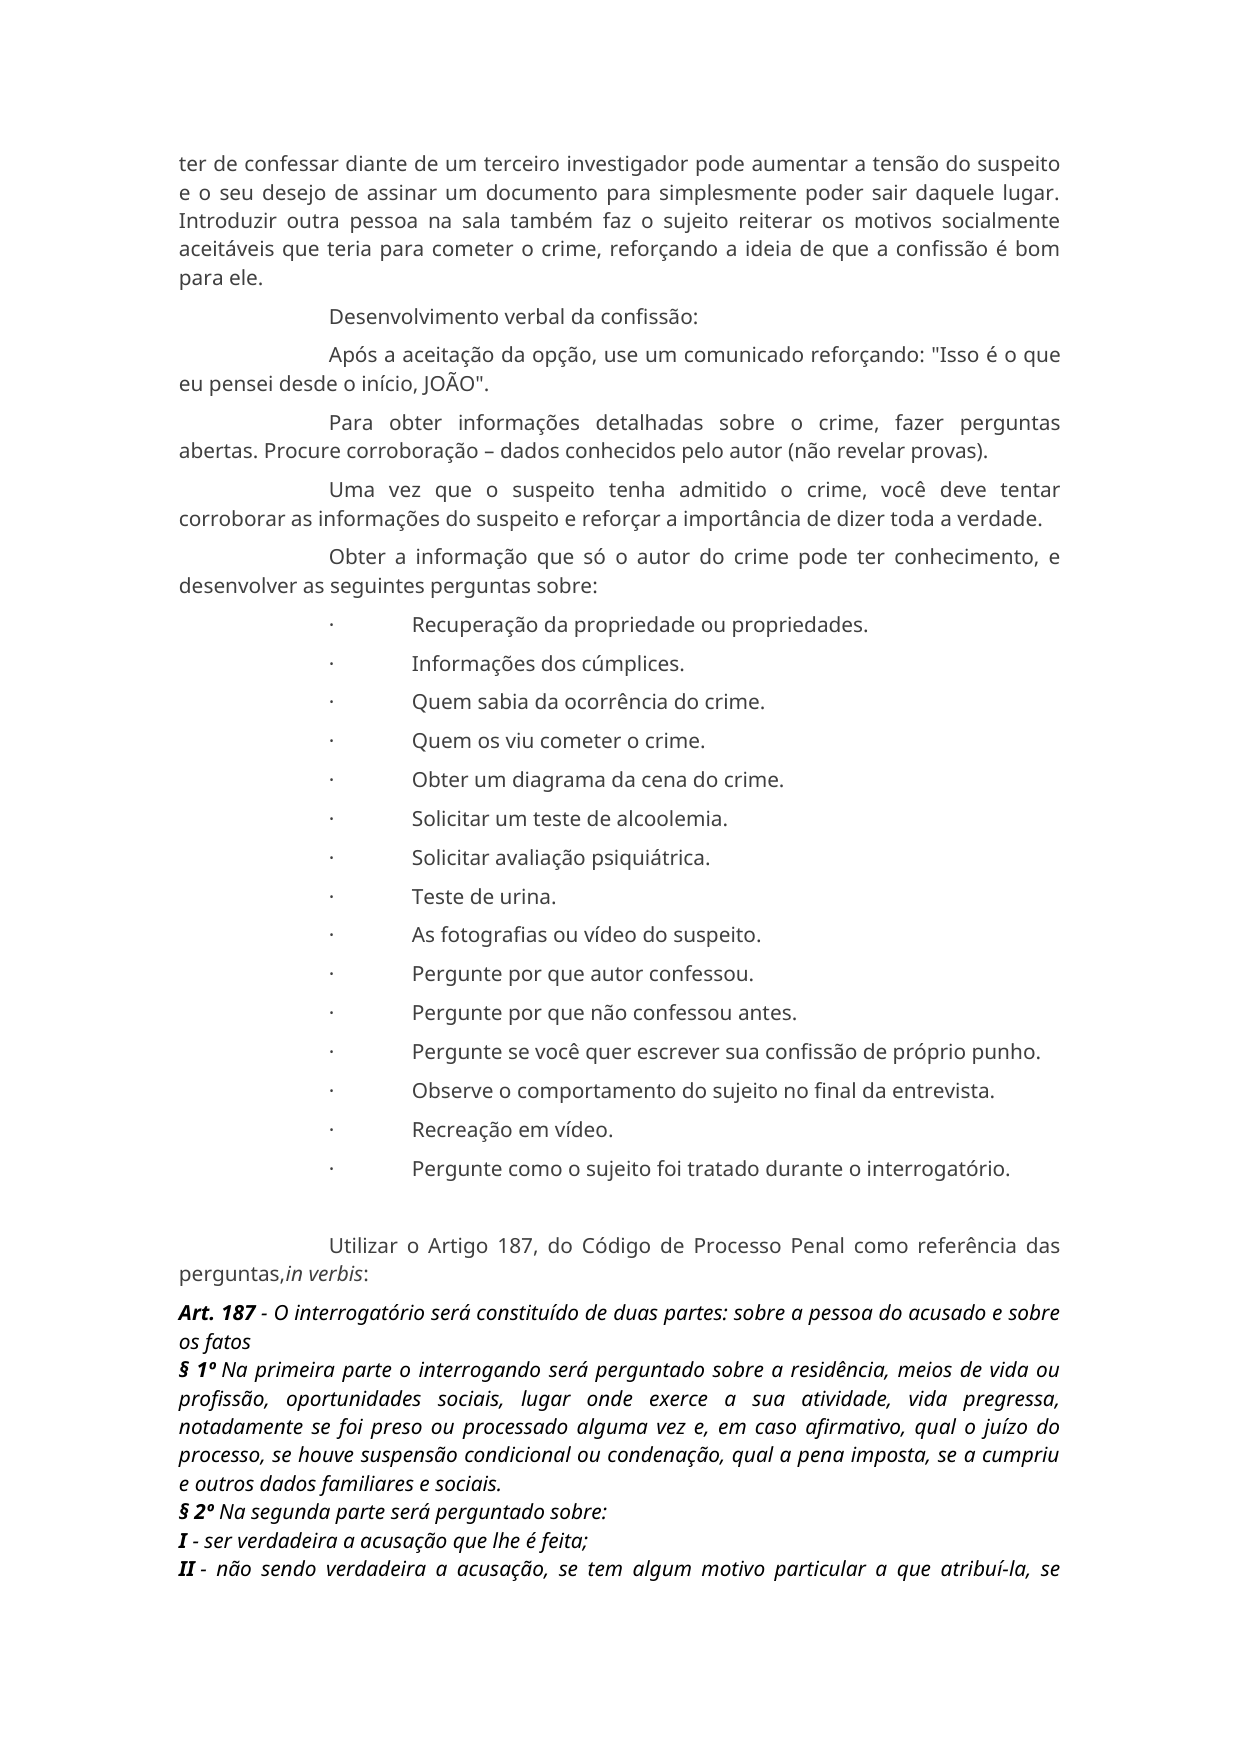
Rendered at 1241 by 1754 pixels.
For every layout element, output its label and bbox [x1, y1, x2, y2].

table_cell [177, 148, 1063, 1584]
